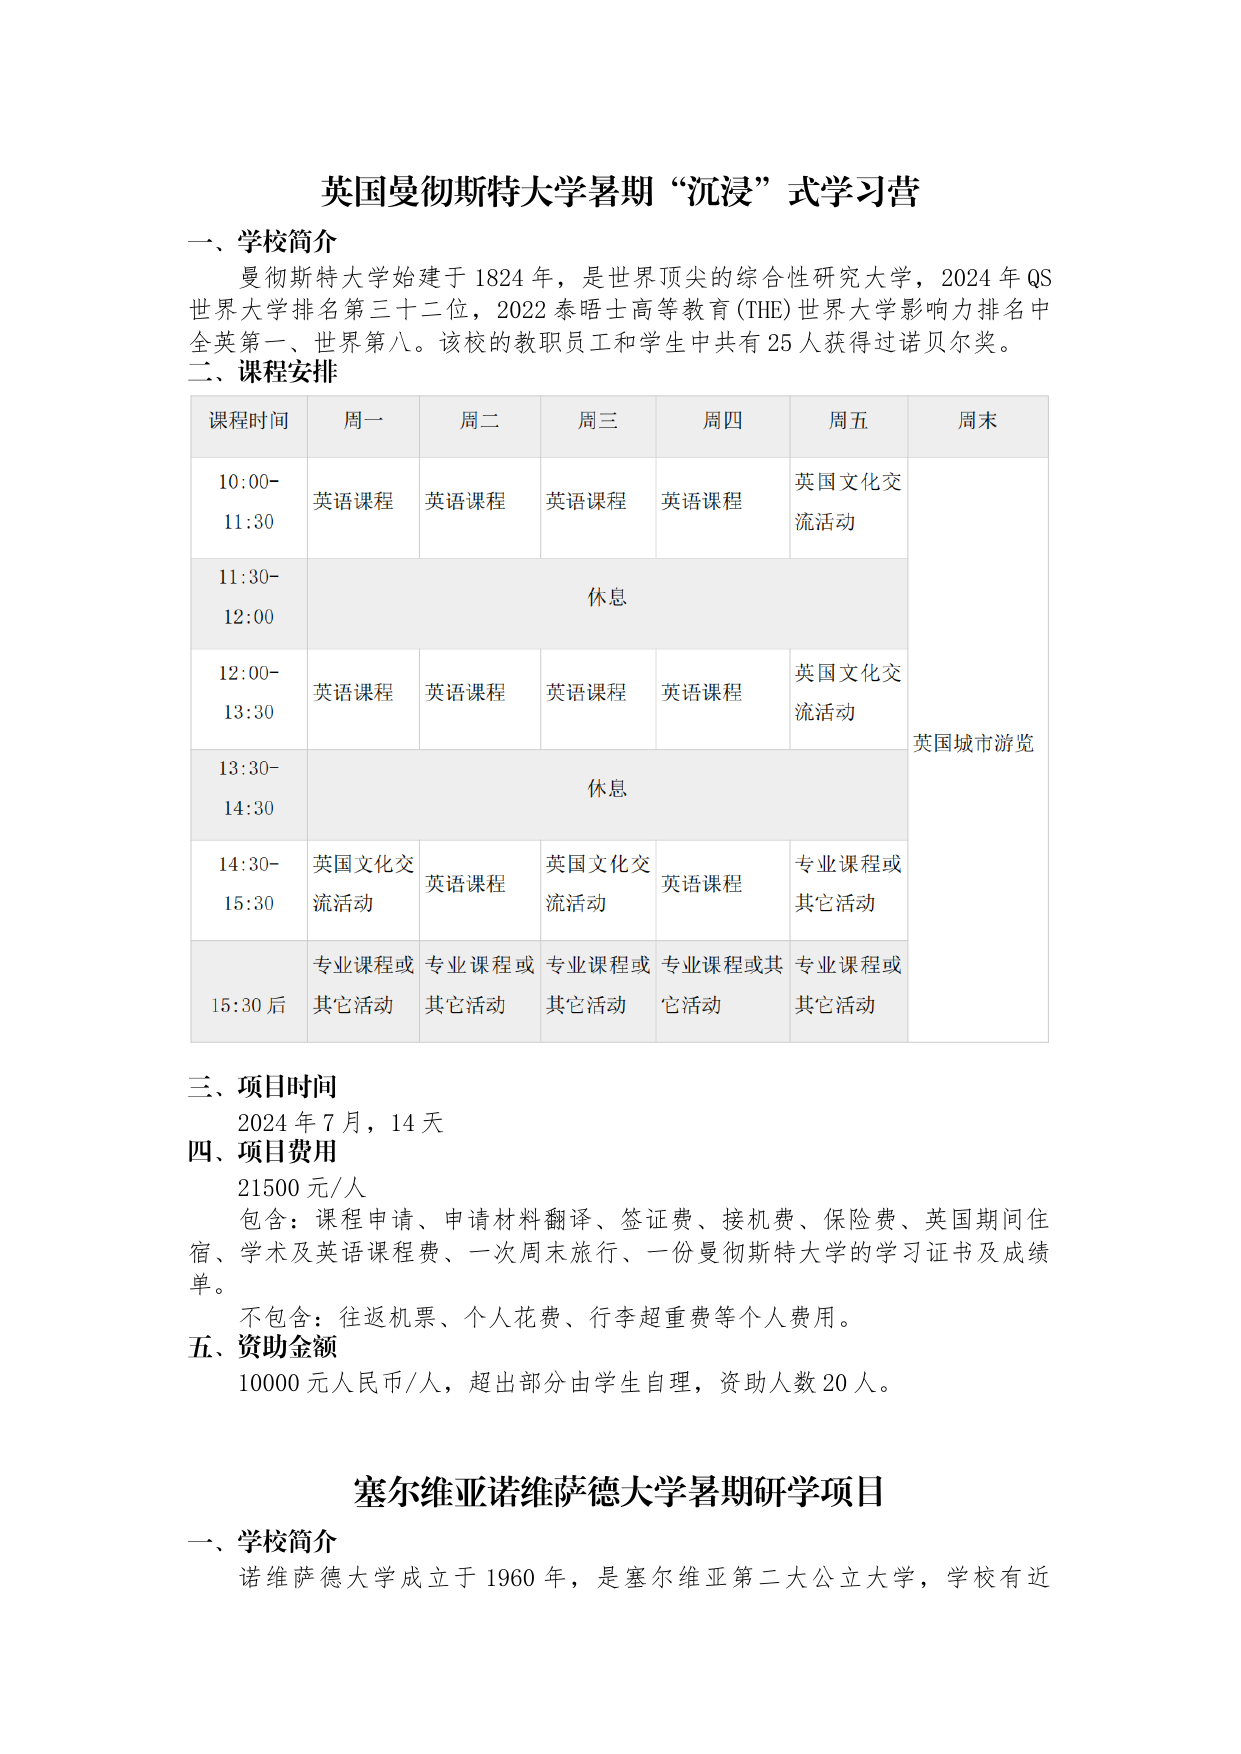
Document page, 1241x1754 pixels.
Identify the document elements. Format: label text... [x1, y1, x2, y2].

list 包含：课程申请、申请材料翻译、签证费、接机费、保险费、英国期间住宿、学术及英语课程费、一次周末旅行、一份曼彻斯特大学的学习证书及成绩单。 [187, 1202, 1053, 1299]
list 资助金额 [187, 1332, 1053, 1364]
list 2024年7月，14天 [187, 1104, 1053, 1137]
list 不包含：往返机票、个人花费、行李超重费等个人费用。 [187, 1299, 1053, 1332]
list 一、学校简介 [187, 1527, 1053, 1559]
list 项目时间 [187, 1072, 1053, 1104]
list 课程安排 [187, 357, 1053, 389]
text 英国曼彻斯特大学暑期“沉浸”式学习营 [187, 162, 1053, 227]
list 曼彻斯特大学始建于1824年，是世界顶尖的综合性研究大学，2024年QS世界大学排名第三十二位，2022泰晤士高等教育(THE)世界大学影响力排名中全英第一、世界第八。该校的教职员工和学生中共有25人获得过诺贝尔奖。 [187, 259, 1053, 357]
list 10000元人民币/人，超出部分由学生自理，资助人数20人。 [187, 1364, 1053, 1397]
list 项目费用 [187, 1137, 1053, 1169]
picture [187, 389, 1052, 1045]
list 学校简介 [187, 227, 1053, 259]
list 21500元/人 [187, 1169, 1053, 1202]
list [187, 1559, 1053, 1592]
text 塞尔维亚诺维萨德大学暑期研学项目 [187, 1462, 1053, 1527]
